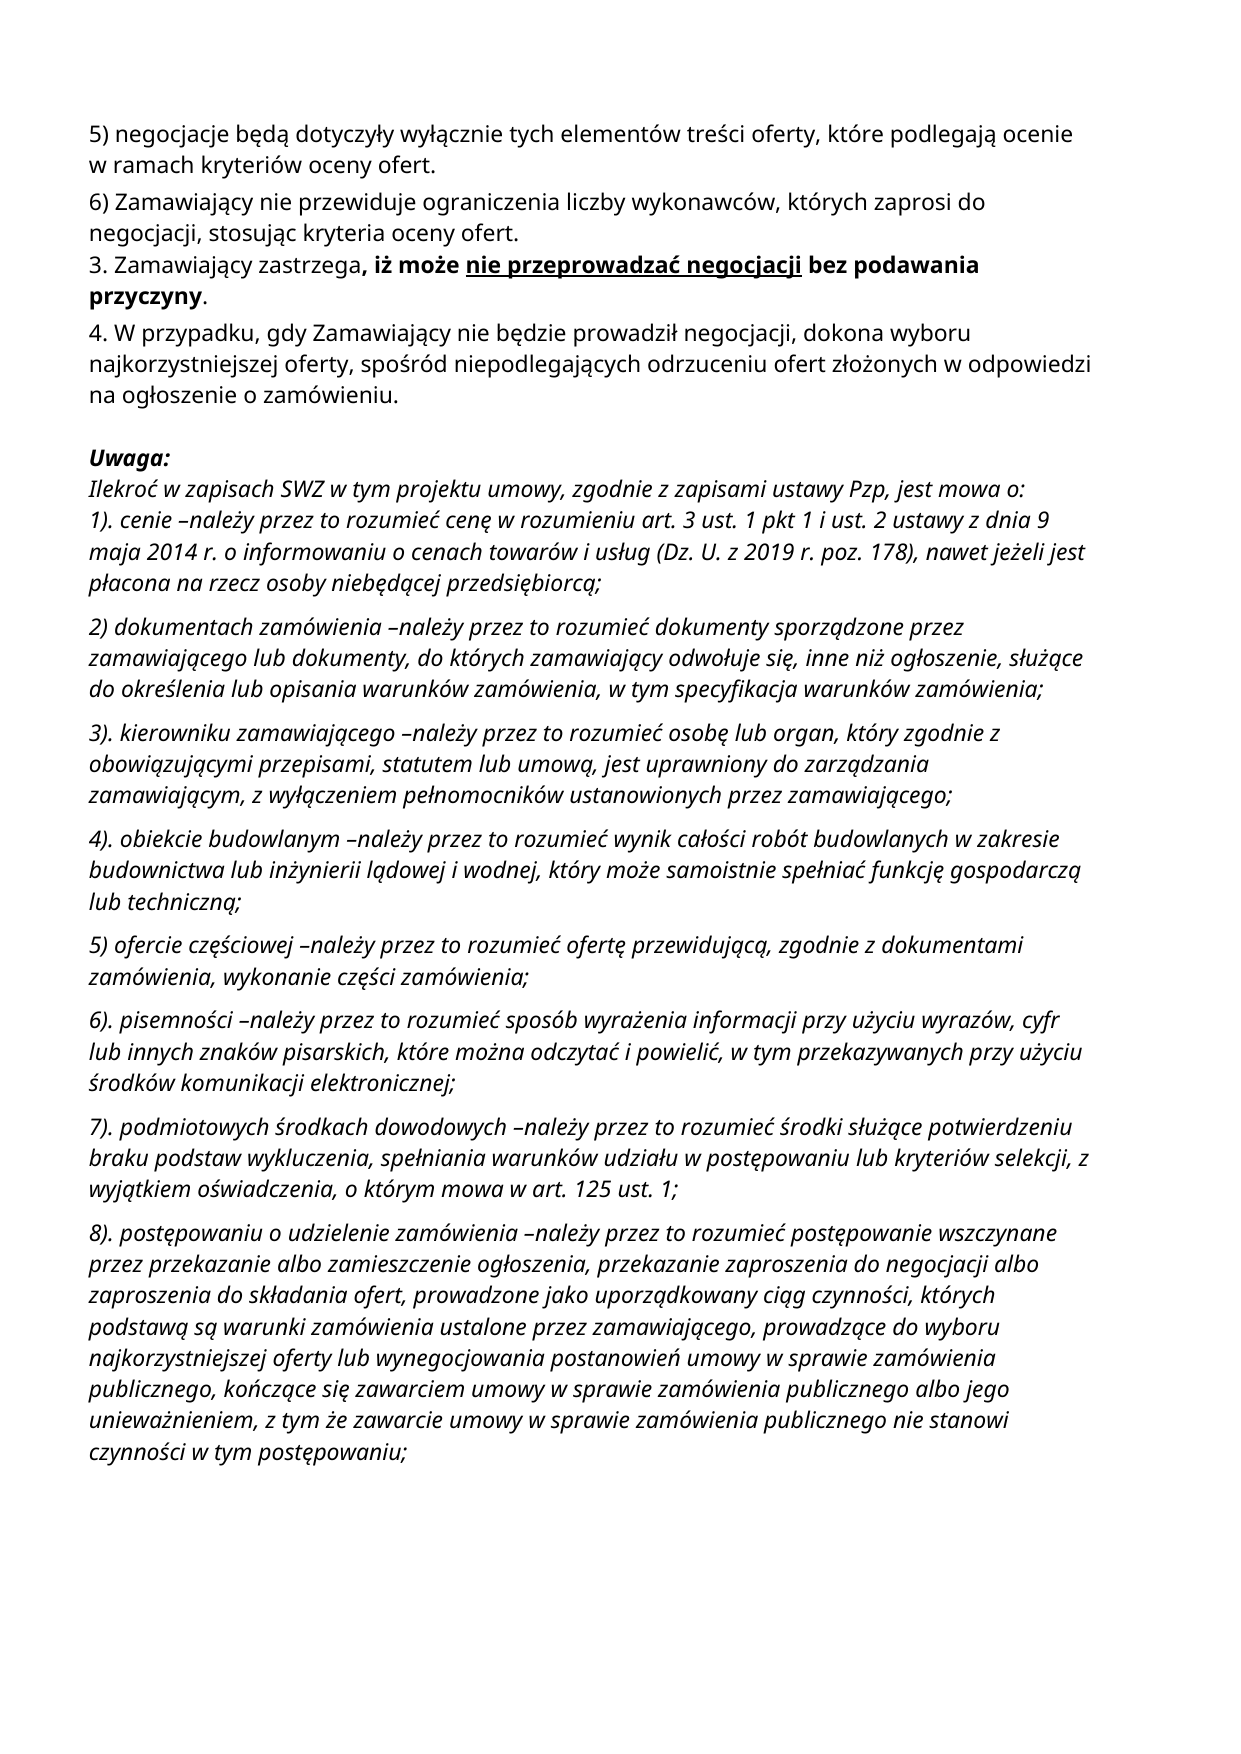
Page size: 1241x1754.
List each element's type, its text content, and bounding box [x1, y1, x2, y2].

text 3). kierowniku zamawiającego –należy przez to rozumieć osobę lub organ, który zgodnie z obowiązującymi przepisami, statutem lub umową, jest uprawniony do zarządzania zamawiającym, z wyłączeniem pełnomocników ustanowionych przez zamawiającego; [89, 717, 1092, 811]
text Uwaga: [89, 442, 1092, 473]
text 5) ofercie częściowej –należy przez to rozumieć ofertę przewidującą, zgodnie z dokumentami zamówienia, wykonanie części zamówienia; [89, 929, 1092, 992]
text 2) dokumentach zamówienia –należy przez to rozumieć dokumenty sporządzone przez zamawiającego lub dokumenty, do których zamawiający odwołuje się, inne niż ogłoszenie, służące do określenia lub opisania warunków zamówienia, w tym specyfikacja warunków zamówienia; [89, 611, 1092, 704]
text 6). pisemności –należy przez to rozumieć sposób wyrażenia informacji przy użyciu wyrazów, cyfr lub innych znaków pisarskich, które można odczytać i powielić, w tym przekazywanych przy użyciu środków komunikacji elektronicznej; [89, 1004, 1092, 1098]
text Ilekroć w zapisach SWZ w tym projektu umowy, zgodnie z zapisami ustawy Pzp, jest mowa o: [89, 473, 1092, 504]
text 7). podmiotowych środkach dowodowych –należy przez to rozumieć środki służące potwierdzeniu braku podstaw wykluczenia, spełniania warunków udziału w postępowaniu lub kryteriów selekcji, z wyjątkiem oświadczenia, o którym mowa w art. 125 ust. 1; [89, 1111, 1092, 1204]
text 4. W przypadku, gdy Zamawiający nie będzie prowadził negocjacji, dokona wyboru najkorzystniejszej oferty, spośród niepodlegających odrzuceniu ofert złożonych w odpowiedzi na ogłoszenie o zamówieniu. [89, 317, 1092, 411]
text 3. Zamawiający zastrzega, iż może nie przeprowadzać negocjacji bez podawania przyczyny. [89, 249, 1092, 311]
text 4). obiekcie budowlanym –należy przez to rozumieć wynik całości robót budowlanych w zakresie budownictwa lub inżynierii lądowej i wodnej, który może samoistnie spełniać funkcję gospodarczą lub techniczną; [89, 823, 1092, 917]
text 8). postępowaniu o udzielenie zamówienia –należy przez to rozumieć postępowanie wszczynane przez przekazanie albo zamieszczenie ogłoszenia, przekazanie zaproszenia do negocjacji albo zaproszenia do składania ofert, prowadzone jako uporządkowany ciąg czynności, których podstawą są warunki zamówienia ustalone przez zamawiającego, prowadzące do wyboru najkorzystniejszej oferty lub wynegocjowania postanowień umowy w sprawie zamówienia publicznego, kończące się zawarciem umowy w sprawie zamówienia publicznego albo jego unieważnieniem, z tym że zawarcie umowy w sprawie zamówienia publicznego nie stanowi czynności w tym postępowaniu; [89, 1217, 1092, 1467]
text 1). cenie –należy przez to rozumieć cenę w rozumieniu art. 3 ust. 1 pkt 1 i ust. 2 ustawy z dnia 9 maja 2014 r. o informowaniu o cenach towarów i usług (Dz. U. z 2019 r. poz. 178), nawet jeżeli jest płacona na rzecz osoby niebędącej przedsiębiorcą; [89, 504, 1092, 598]
text 5) negocjacje będą dotyczyły wyłącznie tych elementów treści oferty, które podlegają ocenie w ramach kryteriów oceny ofert. [89, 118, 1092, 181]
text 6) Zamawiający nie przewiduje ograniczenia liczby wykonawców, których zaprosi do negocjacji, stosując kryteria oceny ofert. [89, 186, 1092, 249]
